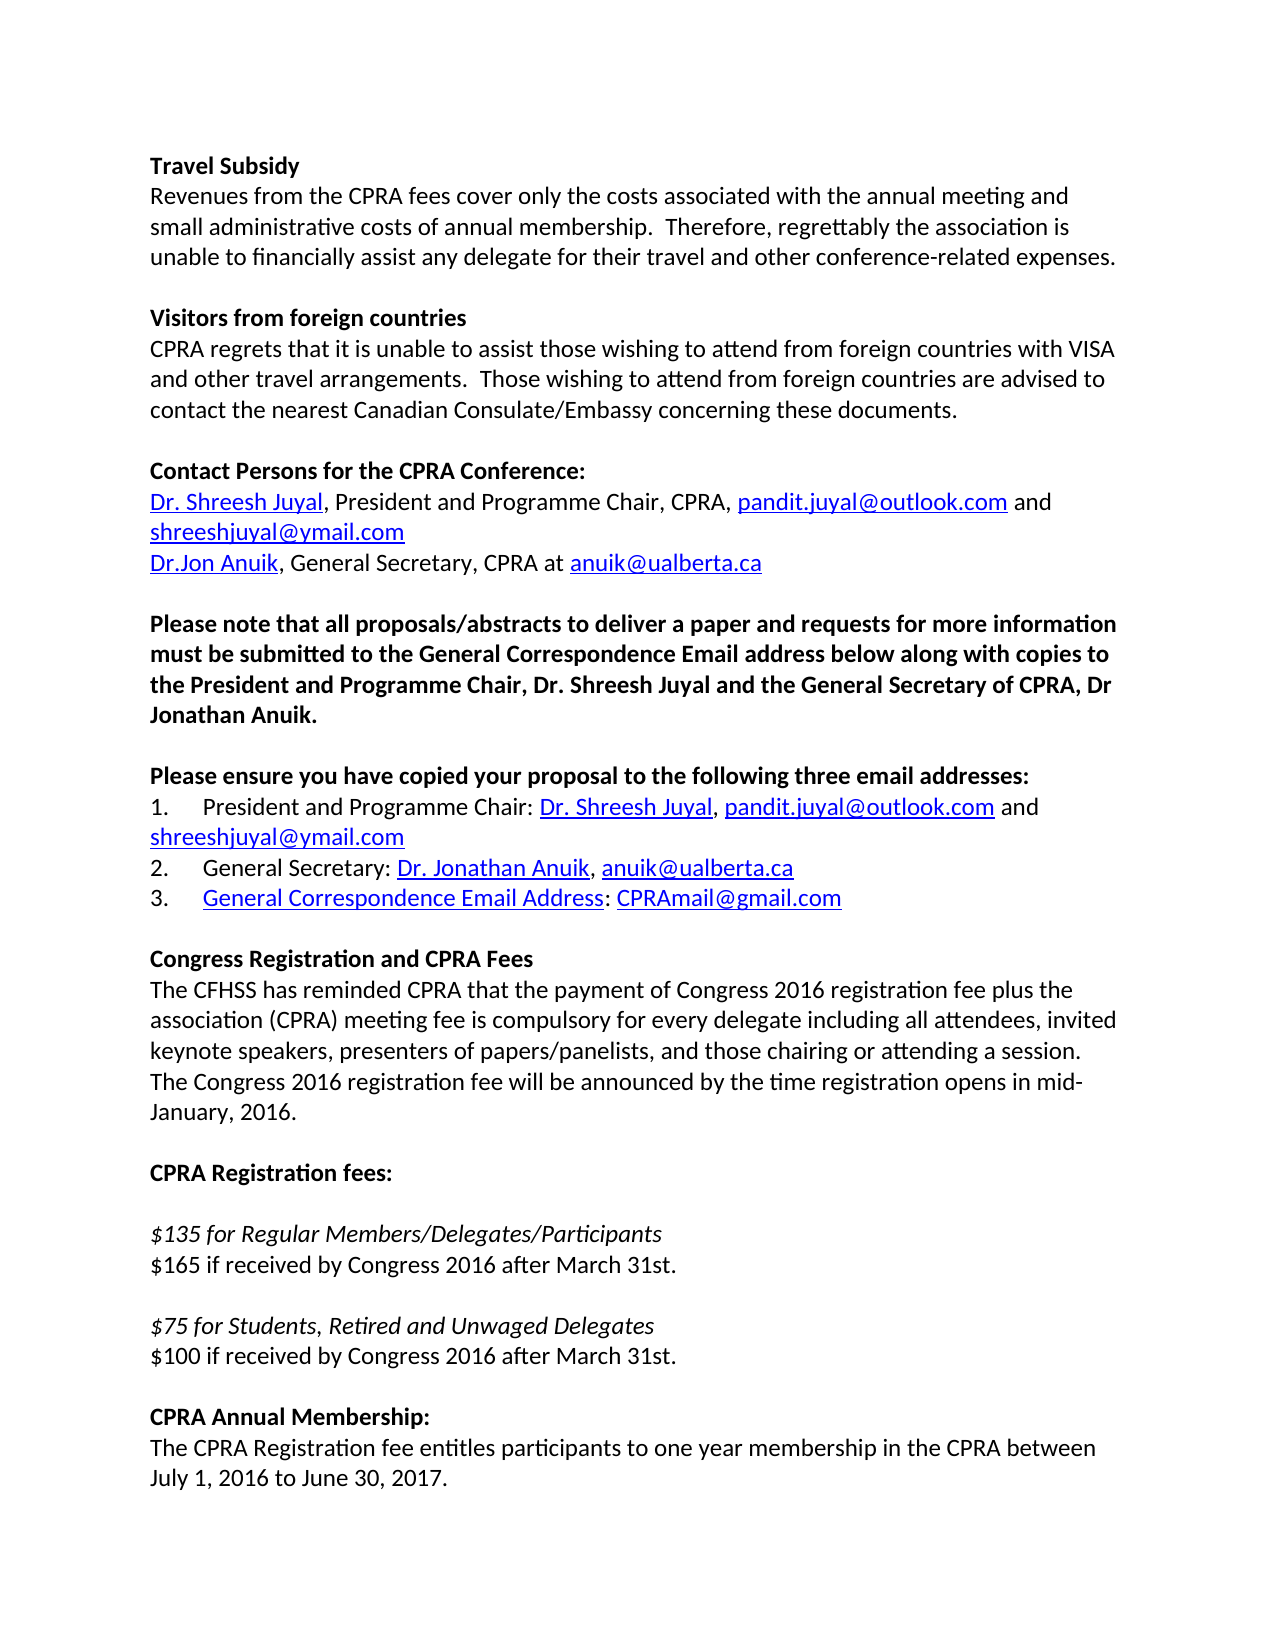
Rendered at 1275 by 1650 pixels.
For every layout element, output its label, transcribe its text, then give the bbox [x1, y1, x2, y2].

text CPRA Registration fees: [150, 1157, 1125, 1188]
text $100 if received by Congress 2016 after March 31st. [150, 1340, 1125, 1371]
text Contact Persons for the CPRA Conference: [150, 455, 1125, 486]
text The CFHSS has reminded CPRA that the payment of Congress 2016 registration fee plus the association (CPRA) meeting fee is compulsory for every delegate including all attendees, invited keynote speakers, presenters of papers/panelists, and those chairing or attending a session. The Congress 2016 registration fee will be announced by the time registration opens in mid-January, 2016. [150, 974, 1125, 1127]
text 3. General Correspondence Email Address: CPRAmail@gmail.com [150, 882, 1125, 913]
text 1. President and Programme Chair: Dr. Shreesh Juyal, pandit.juyal@outlook.com and shreeshjuyal@ymail.com [150, 791, 1125, 852]
text Please note that all proposals/abstracts to deliver a paper and requests for more information must be submitted to the General Correspondence Email address below along with copies to the President and Programme Chair, Dr. Shreesh Juyal and the General Secretary of CPRA, Dr Jonathan Anuik. [150, 608, 1125, 730]
text Travel Subsidy Revenues from the CPRA fees cover only the costs associated with the annual meeting and small administrative costs of annual membership. Therefore, regrettably the association is unable to financially assist any delegate for their travel and other conference-related expenses. [150, 150, 1125, 272]
text $165 if received by Congress 2016 after March 31st. [150, 1249, 1125, 1279]
text Please ensure you have copied your proposal to the following three email addresses: [150, 760, 1125, 791]
text Dr. Shreesh Juyal, President and Programme Chair, CPRA, pandit.juyal@outlook.com and shreeshjuyal@ymail.com [150, 486, 1125, 547]
text 2. General Secretary: Dr. Jonathan Anuik, anuik@ualberta.ca [150, 852, 1125, 882]
text CPRA regrets that it is unable to assist those wishing to attend from foreign countries with VISA and other travel arrangements. Those wishing to attend from foreign countries are advised to contact the nearest Canadian Consulate/Embassy concerning these documents. [150, 333, 1125, 425]
text Congress Registration and CPRA Fees [150, 943, 1125, 974]
text $75 for Students, Retired and Unwaged Delegates [150, 1310, 1125, 1340]
text CPRA Annual Membership: [150, 1401, 1125, 1432]
text $135 for Regular Members/Delegates/Participants [150, 1218, 1125, 1249]
text The CPRA Registration fee entitles participants to one year membership in the CPRA between July 1, 2016 to June 30, 2017. [150, 1432, 1125, 1493]
text Visitors from foreign countries [150, 303, 1125, 333]
text Dr.Jon Anuik, General Secretary, CPRA at anuik@ualberta.ca [150, 547, 1125, 608]
